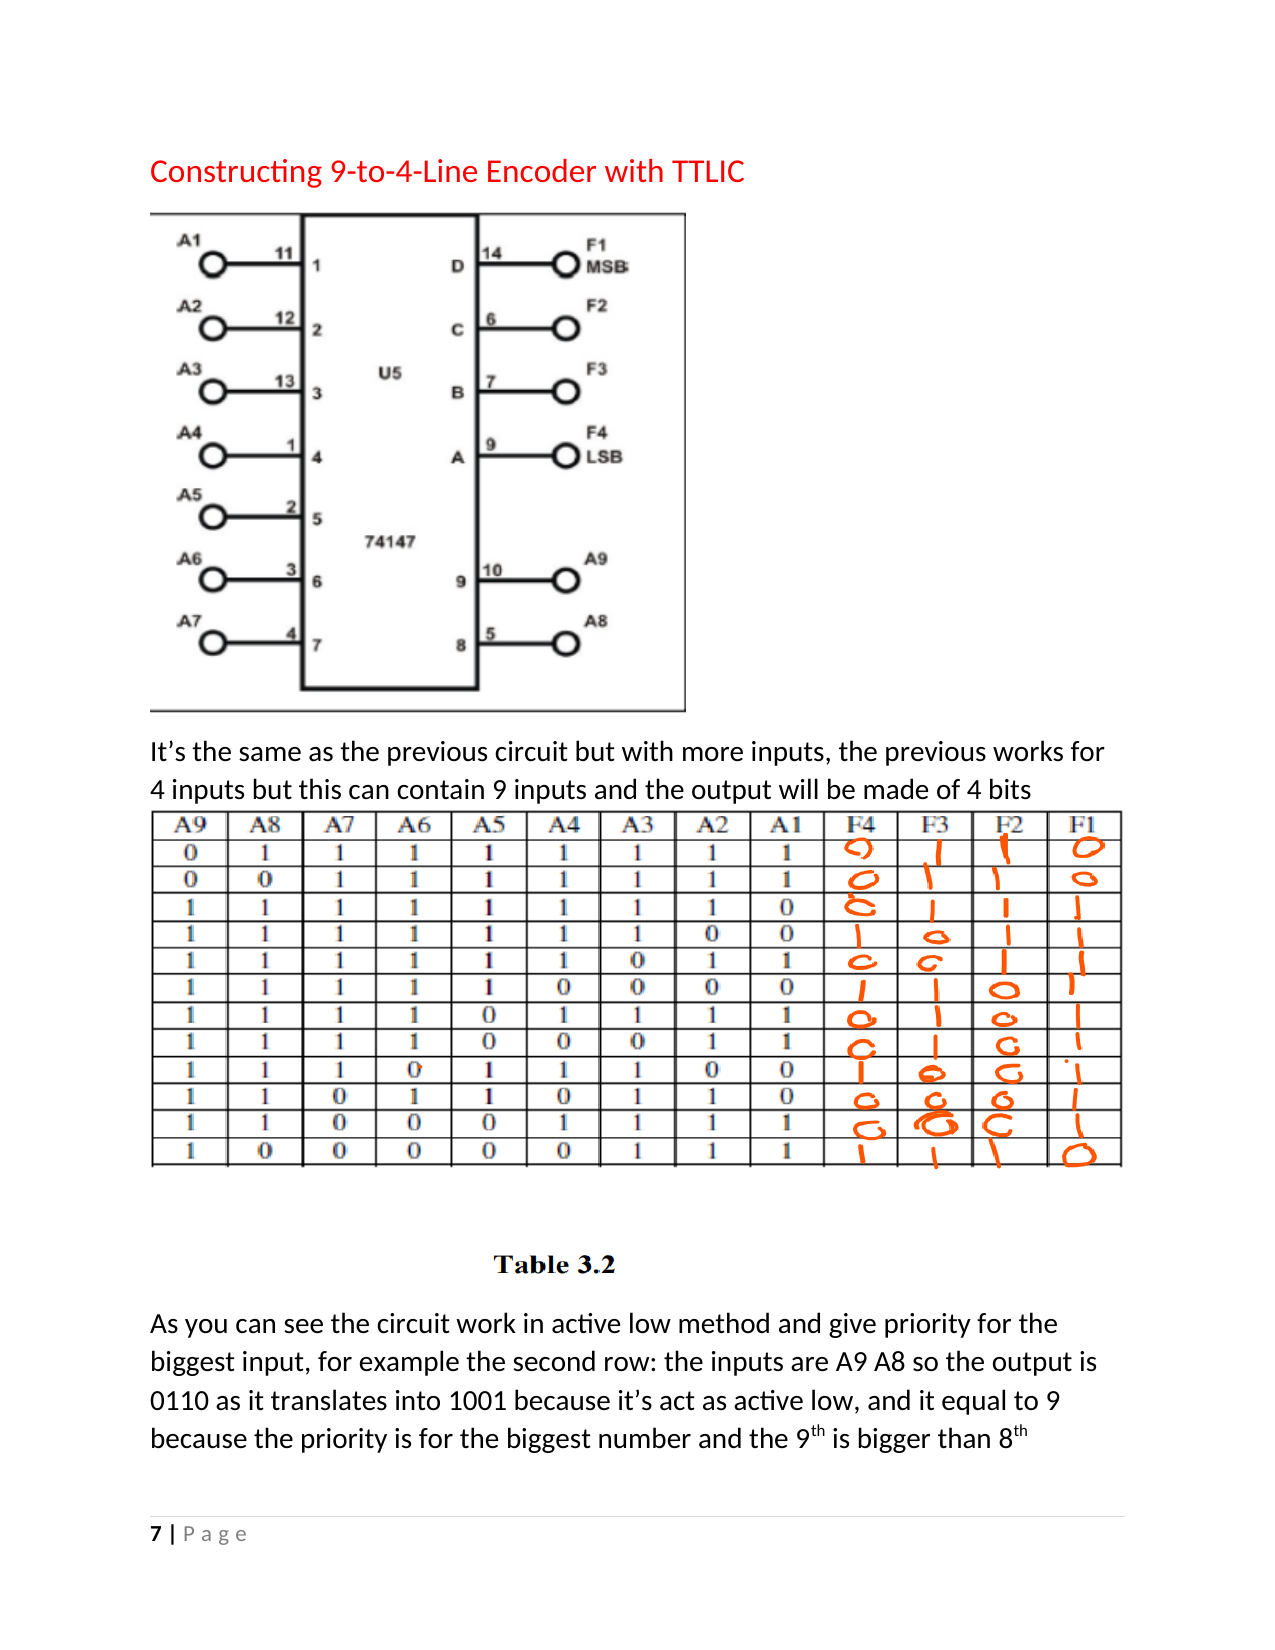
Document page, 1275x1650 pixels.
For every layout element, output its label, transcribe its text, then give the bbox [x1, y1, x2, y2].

picture [150, 210, 686, 714]
text It’s the same as the previous circuit but with more inputs, the previous works for 4 inputs but this can contain 9 inputs and the output will be made of 4 bits [150, 733, 1125, 808]
picture [150, 808, 1125, 1286]
text Constructing 9-to-4-Line Encoder with TTLIC [150, 150, 1125, 191]
text As you can see the circuit work in active low method and give priority for the biggest input, for example the second row: the inputs are A9 A8 so the output is 0110 as it translates into 1001 because it’s act as active low, and it equal to 9 because the priority is for the biggest number and the 9th is bigger than 8th [150, 1305, 1125, 1456]
